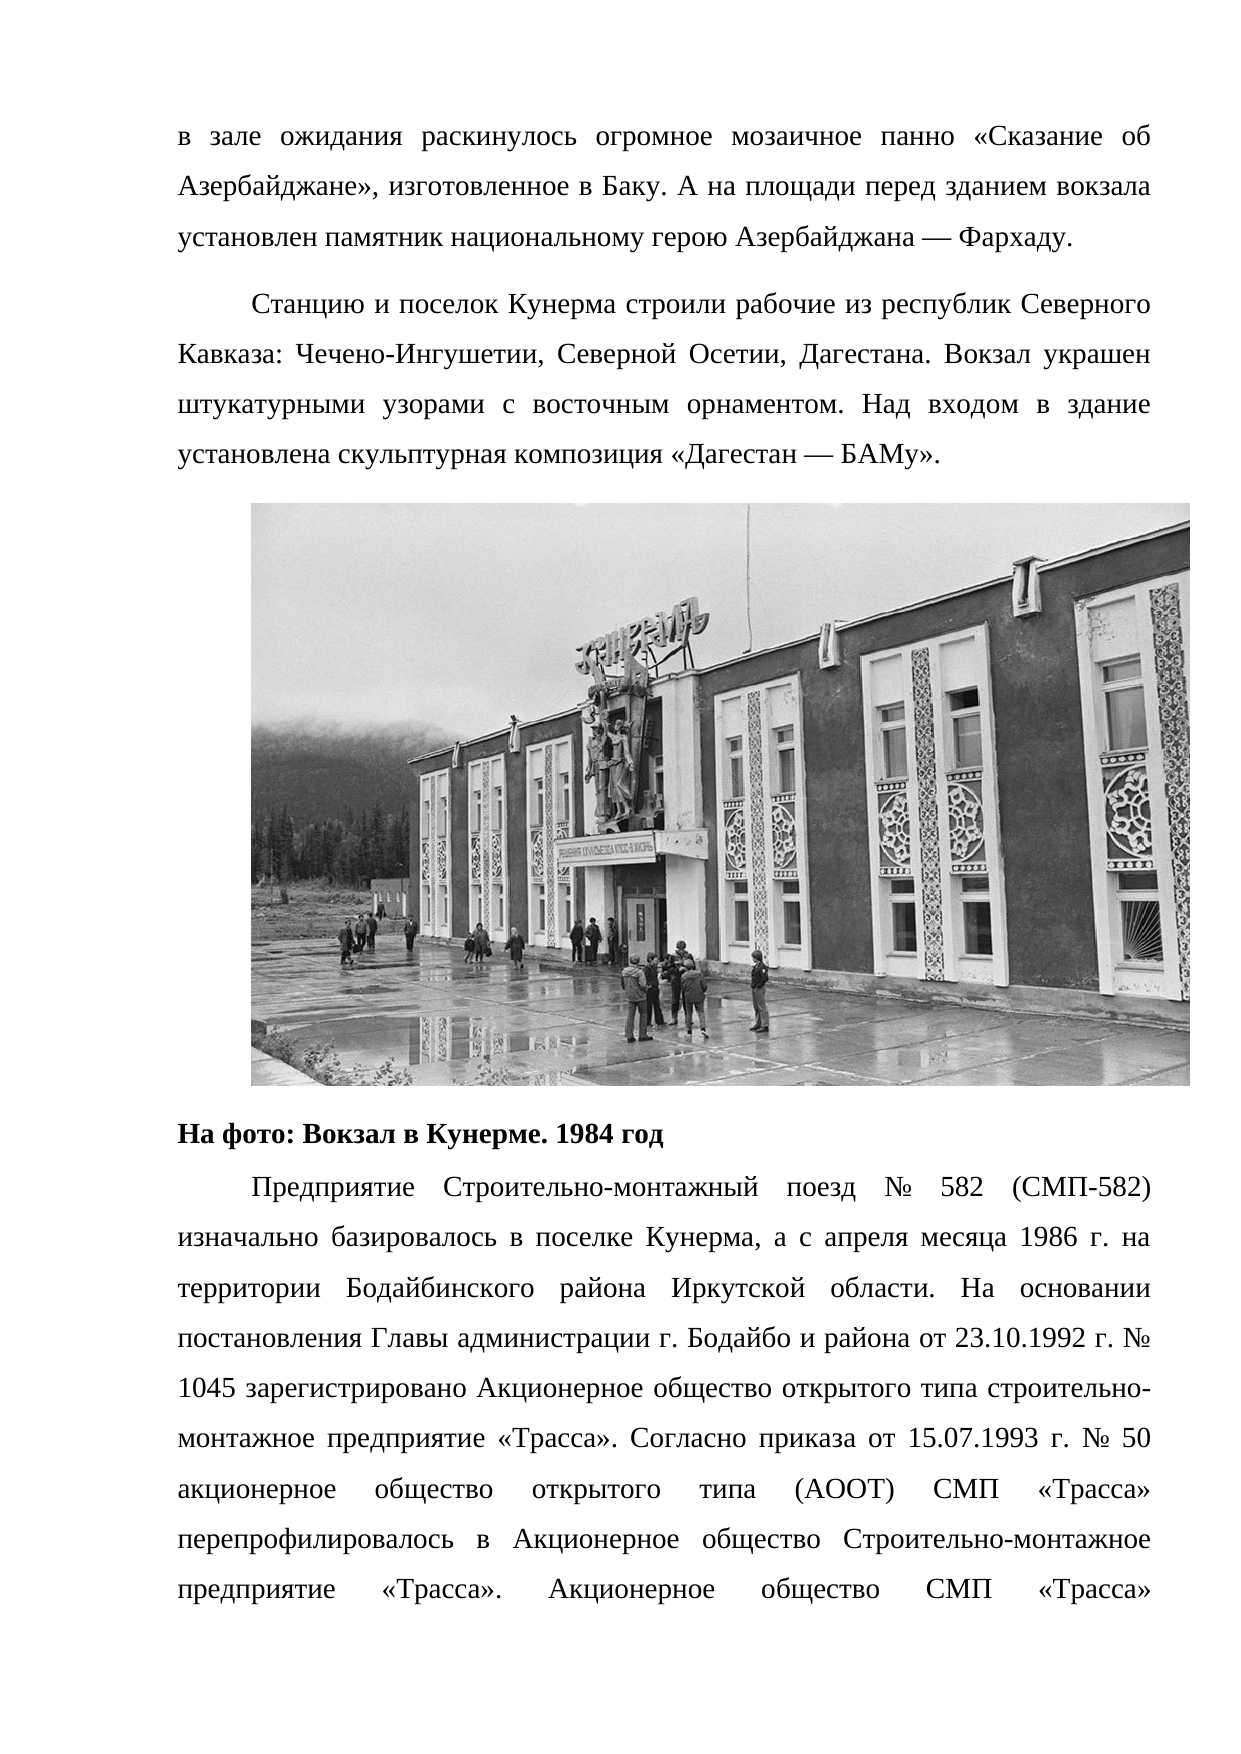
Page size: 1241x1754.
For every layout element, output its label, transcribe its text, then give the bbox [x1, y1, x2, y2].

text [177, 118, 1152, 252]
text Станцию и поселок Кунерма строили рабочие из республик Северного Кавказа: Чечено-Ингушетии, Северной Осетии, Дагестана. Вокзал украшен штукатурными узорами с восточным орнаментом. Над входом в здание установлена скульптурная композиция «Дагестан — БАМу». [177, 286, 1152, 470]
picture [251, 503, 1190, 1086]
text На фото: Вокзал в Кунерме. 1984 год [177, 1116, 1152, 1150]
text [177, 1169, 1152, 1605]
